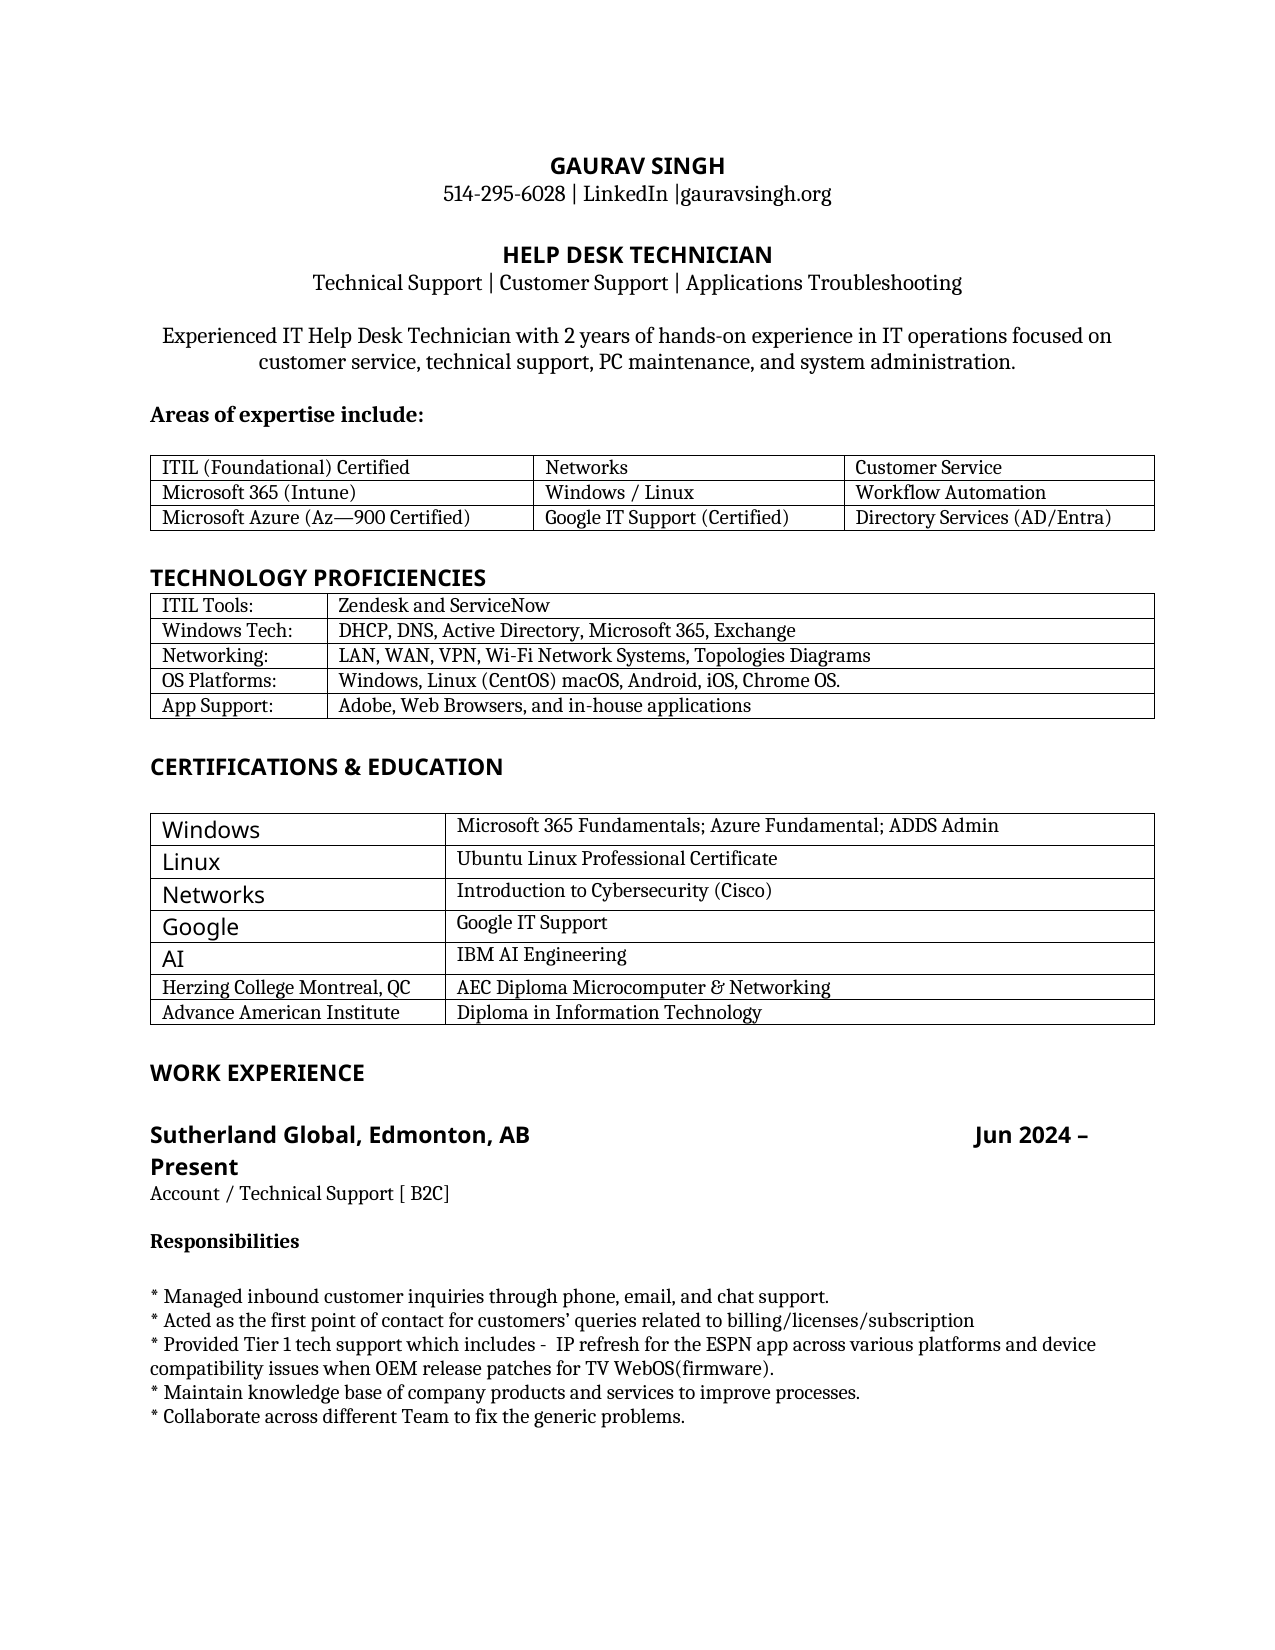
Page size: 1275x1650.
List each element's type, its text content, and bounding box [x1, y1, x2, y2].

table_header ITIL Tools: [151, 594, 327, 618]
table_header ITIL (Foundational) Certified [151, 456, 533, 479]
table_cell LAN, WAN, VPN, Wi-Fi Network Systems, Topologies Diagrams [328, 644, 1154, 668]
table_cell Diploma in Information Technology [446, 1000, 1154, 1024]
table_header Networks [534, 456, 844, 479]
table_cell Google IT Support (Certified) [534, 506, 844, 529]
table_cell Google [151, 911, 445, 942]
text HELP DESK TECHNICIAN [150, 239, 1125, 270]
table_cell Microsoft Azure (Az—900 Certified) [151, 506, 533, 529]
table_header Microsoft 365 Fundamentals; Azure Fundamental; ADDS Admin [446, 814, 1154, 845]
table_cell Directory Services (AD/Entra) [845, 506, 1154, 529]
text GAURAV SINGH [150, 150, 1125, 181]
text * Maintain knowledge base of company products and services to improve processes. [150, 1381, 1125, 1404]
table_cell Linux [151, 846, 445, 877]
text CERTIFICATIONS & EDUCATION [150, 750, 1125, 782]
table_header Windows [151, 814, 445, 845]
table_cell OS Platforms: [151, 669, 327, 693]
table_cell DHCP, DNS, Active Directory, Microsoft 365, Exchange [328, 619, 1154, 643]
table_cell AI [151, 943, 445, 974]
table_cell AEC Diploma Microcomputer & Networking [446, 975, 1154, 999]
table_cell Windows Tech: [151, 619, 327, 643]
table_cell Advance American Institute [151, 1000, 445, 1024]
text * Collaborate across different Team to fix the generic problems. [150, 1404, 1125, 1428]
text * Acted as the first point of contact for customers’ queries related to billing/licenses/subscription [150, 1309, 1125, 1333]
table_cell Workflow Automation [845, 481, 1154, 504]
table_cell App Support: [151, 694, 327, 718]
table_cell Windows / Linux [534, 481, 844, 504]
text * Provided Tier 1 tech support which includes - IP refresh for the ESPN app across various platforms and device compatibility issues when OEM release patches for TV WebOS(firmware). [150, 1333, 1125, 1381]
table_cell Windows, Linux (CentOS) macOS, Android, iOS, Chrome OS. [328, 669, 1154, 693]
text Technical Support | Customer Support | Applications Troubleshooting [150, 270, 1125, 296]
table_cell Microsoft 365 (Intune) [151, 481, 533, 504]
table_cell IBM AI Engineering [446, 943, 1154, 974]
table_cell Google IT Support [446, 911, 1154, 942]
table_header Customer Service [845, 456, 1154, 479]
table_cell Adobe, Web Browsers, and in-house applications [328, 694, 1154, 718]
text Experienced IT Help Desk Technician with 2 years of hands-on experience in IT operations focused on customer service, technical support, PC maintenance, and system administration. [150, 323, 1125, 376]
text 514-295-6028 | LinkedIn |gauravsingh.org [150, 181, 1125, 208]
text * Managed inbound customer inquiries through phone, email, and chat support. [150, 1285, 1125, 1309]
text Areas of expertise include: [150, 402, 1125, 428]
text Account / Technical Support [ B2C] [150, 1182, 1125, 1206]
text Sutherland Global, Edmonton, AB Jun 2024 – Present [150, 1119, 1125, 1182]
table_cell Ubuntu Linux Professional Certificate [446, 846, 1154, 877]
table_cell Introduction to Cybersecurity (Cisco) [446, 879, 1154, 910]
table_cell Networks [151, 879, 445, 910]
text TECHNOLOGY PROFICIENCIES [150, 562, 1125, 593]
text Responsibilities [150, 1229, 1125, 1253]
table_cell Herzing College Montreal, QC [151, 975, 445, 999]
text WORK EXPERIENCE [150, 1057, 1125, 1088]
table_cell Networking: [151, 644, 327, 668]
table_header Zendesk and ServiceNow [328, 594, 1154, 618]
